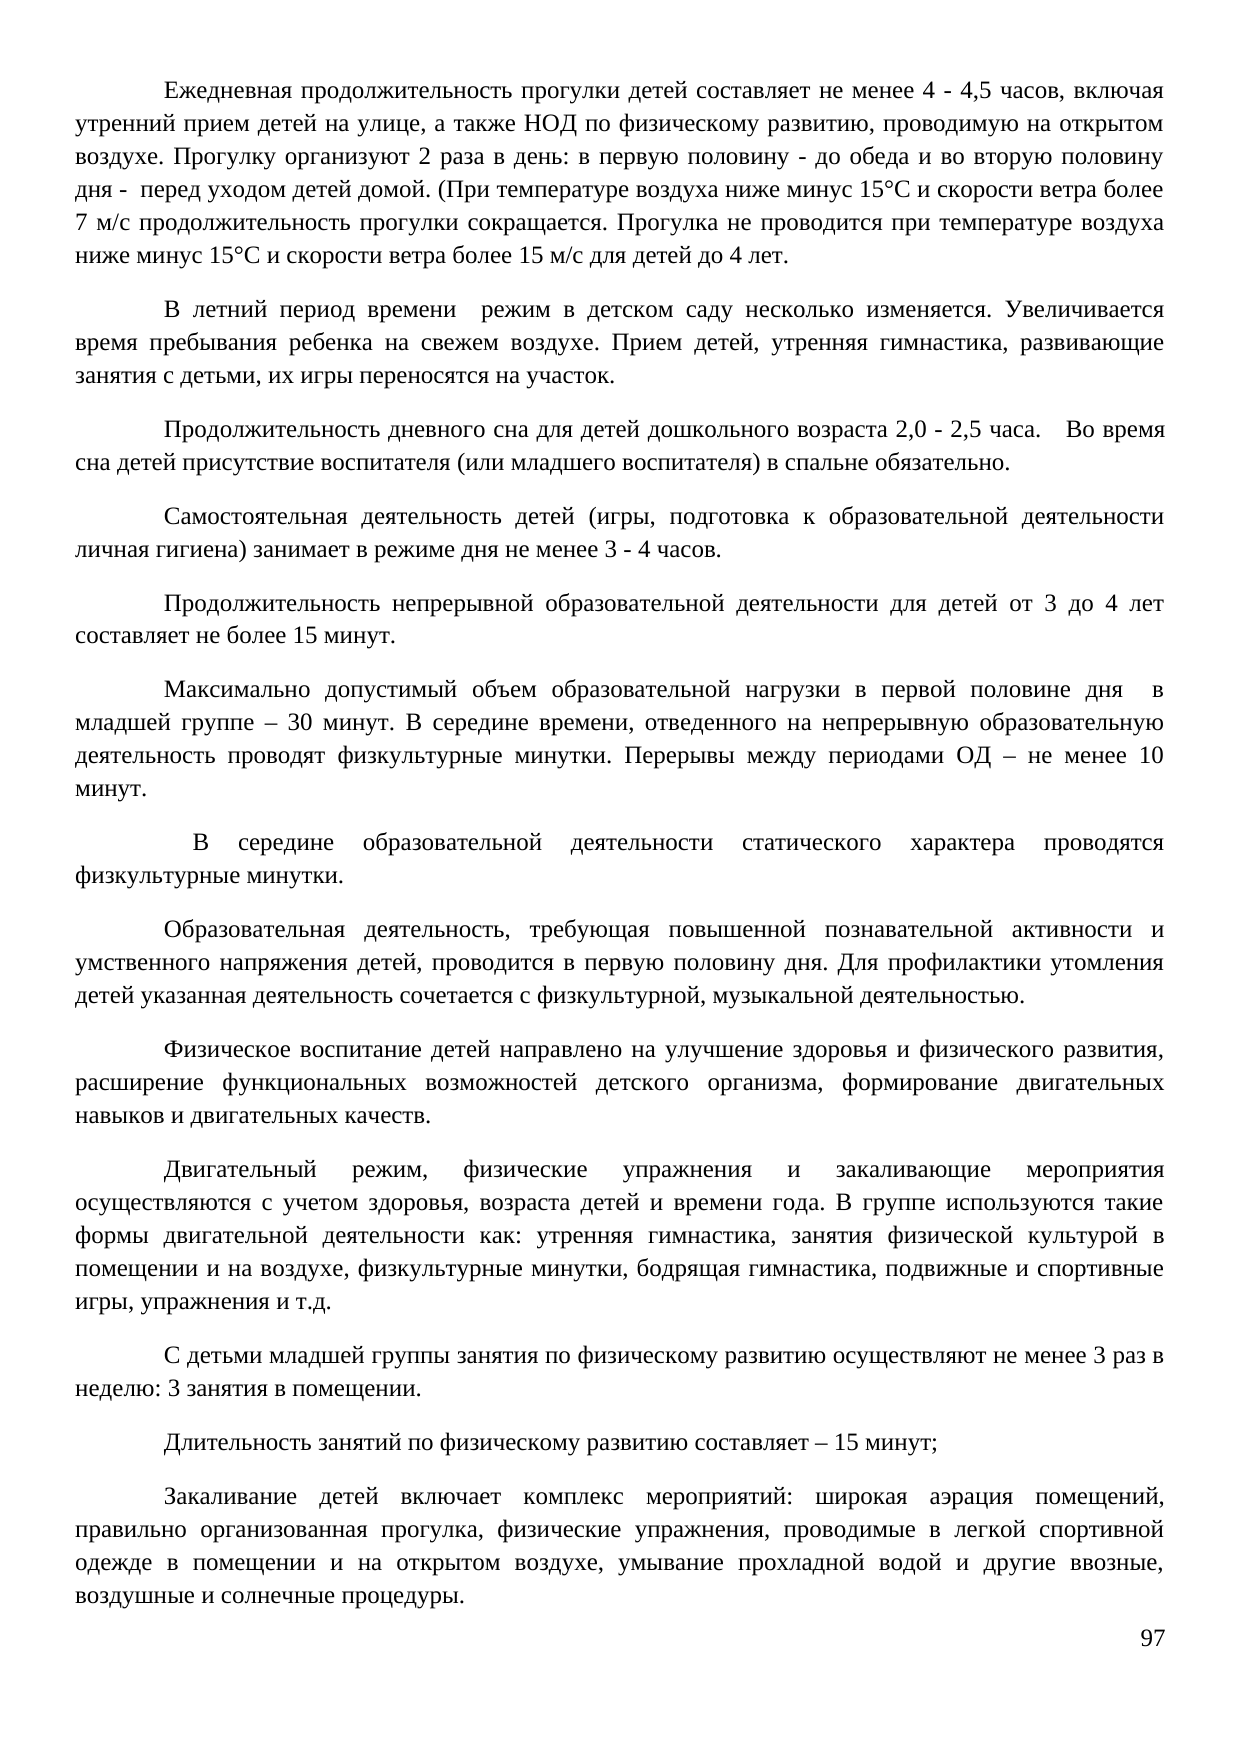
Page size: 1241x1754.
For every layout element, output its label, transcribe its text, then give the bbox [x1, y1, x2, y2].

text Продолжительность непрерывной образовательной деятельности для детей от 3 до 4 лет составляет не более 15 минут. [75, 588, 1165, 649]
text Максимально допустимый объем образовательной нагрузки в первой половине дня в младшей группе – 30 минут. В середине времени, отведенного на непрерывную образовательную деятельность проводят физкультурные минутки. Перерывы между периодами ОД – не менее 10 минут. [75, 674, 1165, 802]
text В летний период времени режим в детском саду несколько изменяется. Увеличивается время пребывания ребенка на свежем воздухе. Прием детей, утренняя гимнастика, развивающие занятия с детьми, их игры переносятся на участок. [75, 294, 1165, 389]
text Ежедневная продолжительность прогулки детей составляет не менее 4 - 4,5 часов, включая утренний прием детей на улице, а также НОД по физическому развитию, проводимую на открытом воздухе. Прогулку организуют 2 раза в день: в первую половину - до обеда и во вторую половину дня - перед уходом детей домой. (При температуре воздуха ниже минус 15°С и скорости ветра более 7 м/с продолжительность прогулки сокращается. Прогулка не проводится при температуре воздуха ниже минус 15°С и скорости ветра более 15 м/с для детей до 4 лет. [75, 75, 1165, 269]
text Образовательная деятельность, требующая повышенной познавательной активности и умственного напряжения детей, проводится в первую половину дня. Для профилактики утомления детей указанная деятельность сочетается с физкультурной, музыкальной деятельностью. [75, 914, 1165, 1009]
text Двигательный режим, физические упражнения и закаливающие мероприятия осуществляются с учетом здоровья, возраста детей и времени года. В группе используются такие формы двигательной деятельности как: утренняя гимнастика, занятия физической культурой в помещении и на воздухе, физкультурные минутки, бодрящая гимнастика, подвижные и спортивные игры, упражнения и т.д. [75, 1154, 1165, 1315]
text В середине образовательной деятельности статического характера проводятся физкультурные минутки. [75, 827, 1165, 889]
text Самостоятельная деятельность детей (игры, подготовка к образовательной деятельности личная гигиена) занимает в режиме дня не менее 3 - 4 часов. [75, 501, 1165, 562]
text Закаливание детей включает комплекс мероприятий: широкая аэрация помещений, правильно организованная прогулка, физические упражнения, проводимые в легкой спортивной одежде в помещении и на открытом воздухе, умывание прохладной водой и другие ввозные, воздушные и солнечные процедуры. [75, 1481, 1165, 1608]
text Длительность занятий по физическому развитию составляет – 15 минут; [75, 1427, 1165, 1456]
text С детьми младшей группы занятия по физическому развитию осуществляют не менее 3 раз в неделю: 3 занятия в помещении. [75, 1340, 1165, 1402]
text Физическое воспитание детей направлено на улучшение здоровья и физического развития, расширение функциональных возможностей детского организма, формирование двигательных навыков и двигательных качеств. [75, 1034, 1165, 1129]
text Продолжительность дневного сна для детей дошкольного возраста 2,0 - 2,5 часа. Во время сна детей присутствие воспитателя (или младшего воспитателя) в спальне обязательно. [75, 414, 1165, 476]
